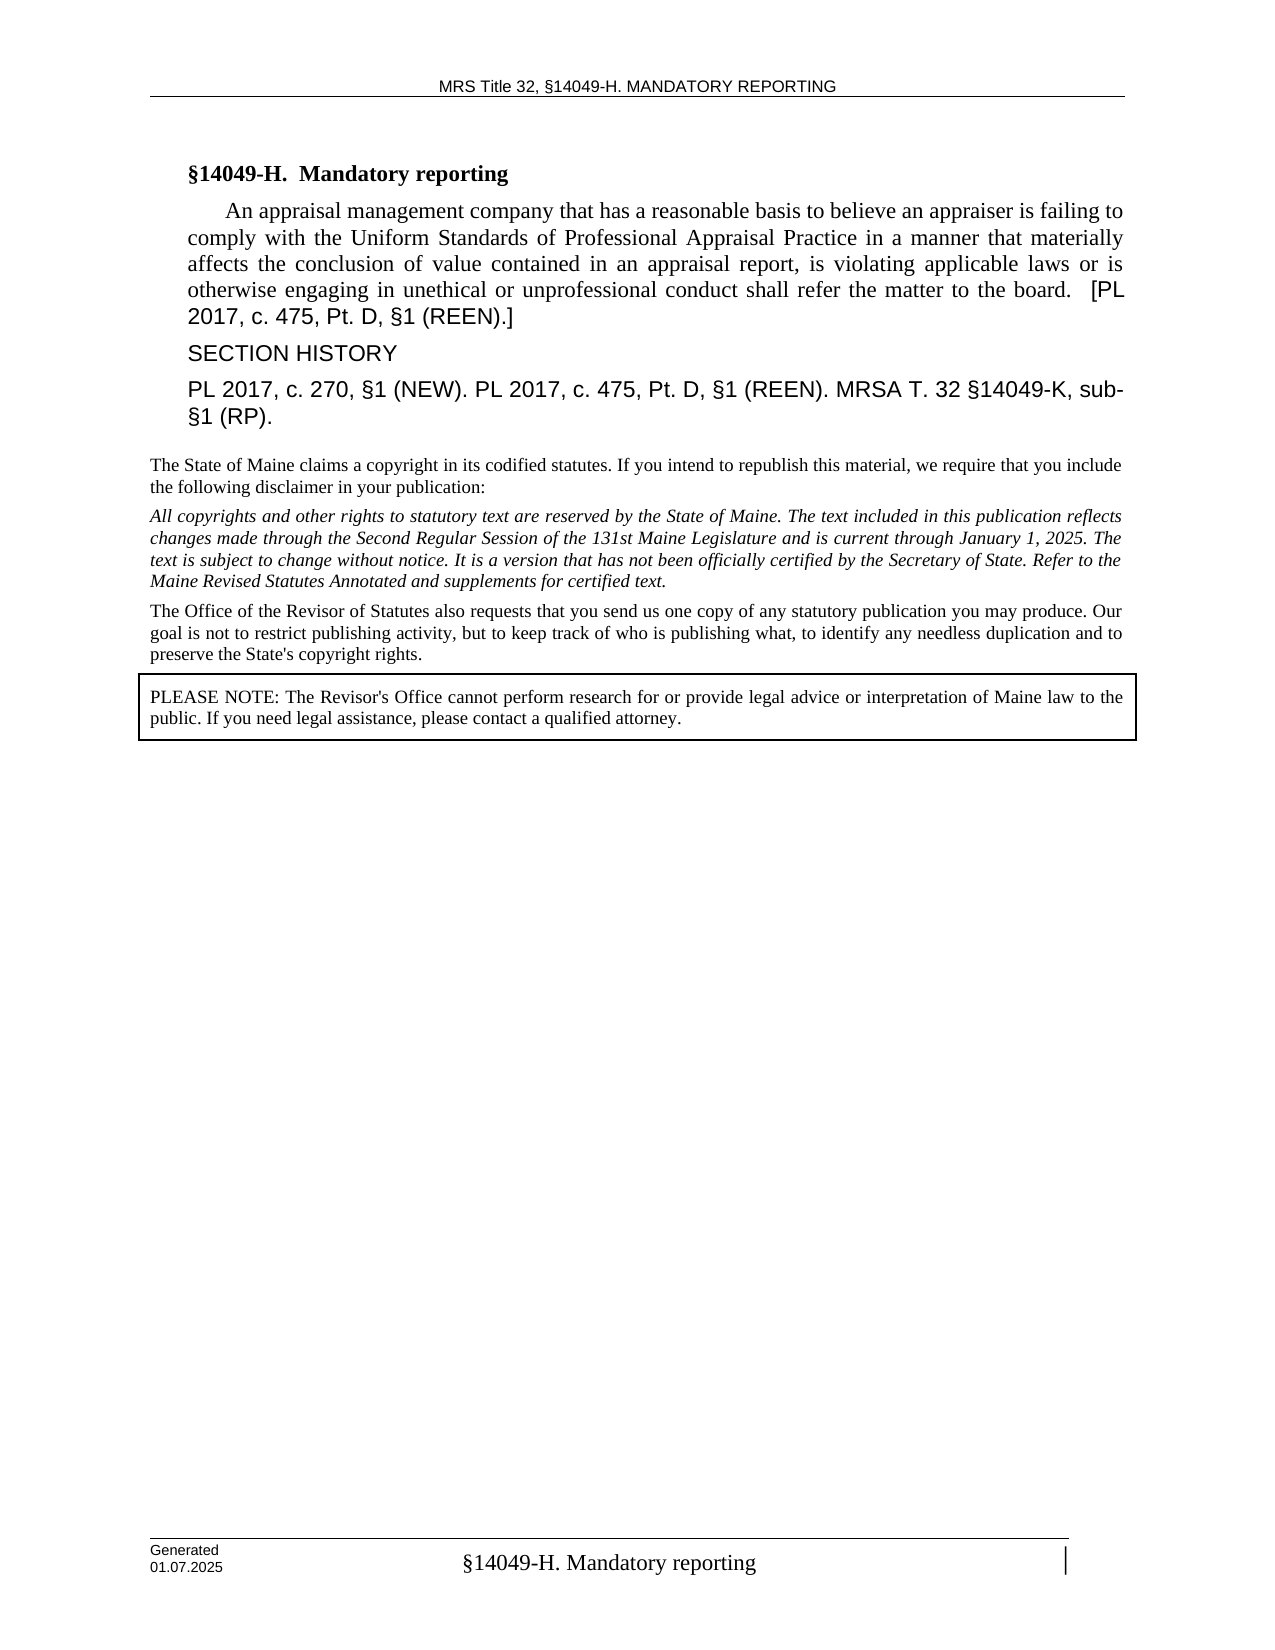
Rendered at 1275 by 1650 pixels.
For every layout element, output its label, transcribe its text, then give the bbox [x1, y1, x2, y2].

text The State of Maine claims a copyright in its codified statutes. If you intend to republish this material, we require that you include the following disclaimer in your publication: [150, 454, 1125, 497]
text PL 2017, c. 270, §1 (NEW). PL 2017, c. 475, Pt. D, §1 (REEN). MRSA T. 32 §14049-K, sub-§1 (RP). [187, 376, 1125, 429]
text PLEASE NOTE: The Revisor's Office cannot perform research for or provide legal advice or interpretation of Maine law to the public. If you need legal assistance, please contact a qualified attorney. [140, 675, 1135, 739]
text §14049-H. Mandatory reporting [187, 160, 1125, 187]
text SECTION HISTORY [187, 339, 1125, 366]
text An appraisal management company that has a reasonable basis to believe an appraiser is failing to comply with the Uniform Standards of Professional Appraisal Practice in a manner that materially affects the conclusion of value contained in an appraisal report, is violating applicable laws or is otherwise engaging in unethical or unprofessional conduct shall refer the matter to the board. [PL 2017, c. 475, Pt. D, §1 (REEN).] [187, 197, 1125, 329]
text The Office of the Revisor of Statutes also requests that you send us one copy of any statutory publication you may produce. Our goal is not to restrict publishing activity, but to keep track of who is publishing what, to identify any needless duplication and to preserve the State's copyright rights. [150, 600, 1125, 665]
text All copyrights and other rights to statutory text are reserved by the State of Maine. The text included in this publication reflects changes made through the Second Regular Session of the 131st Maine Legislature and is current through January 1, 2025 . The text is subject to change without notice. It is a version that has not been officially certified by the Secretary of State. Refer to the Maine Revised Statutes Annotated and supplements for certified text. [150, 505, 1125, 592]
